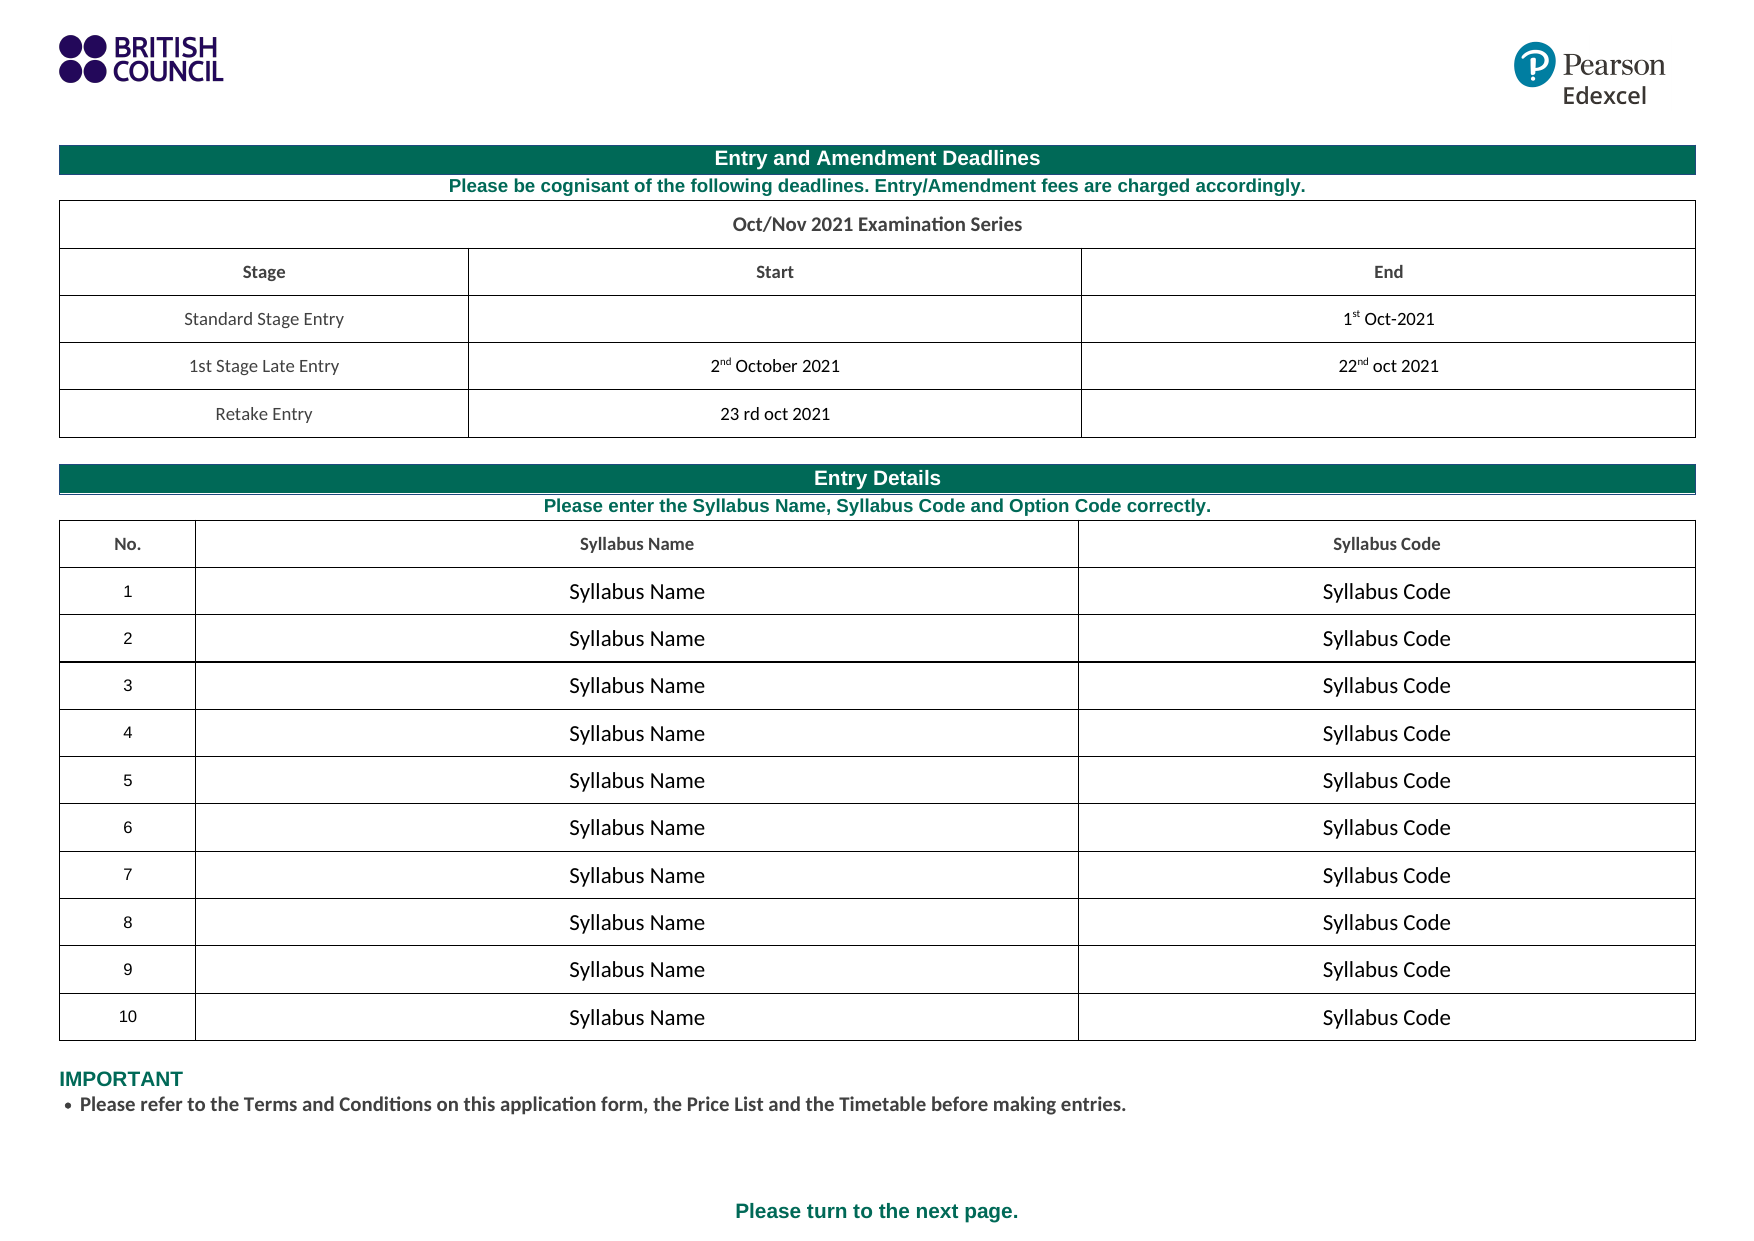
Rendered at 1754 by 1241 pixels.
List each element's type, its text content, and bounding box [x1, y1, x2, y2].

table_cell 1 [60, 568, 195, 614]
table_cell 5 [60, 757, 195, 803]
table_cell 8 [60, 899, 195, 945]
table_cell [1079, 757, 1695, 803]
table_cell End [1082, 249, 1695, 295]
table_cell Please be cognisant of the following deadlines. Entry/Amendment fees are charged accordingly. [60, 175, 1695, 200]
table_cell [1079, 663, 1695, 709]
table_cell 1st Stage Late Entry [60, 343, 468, 389]
table_cell Start [469, 249, 1081, 295]
table_cell 1st Oct-2021 [1082, 296, 1695, 342]
table_cell Please enter the Syllabus Name, Syllabus Code and Option Code correctly. [60, 495, 1695, 519]
table_cell Stage [60, 249, 468, 295]
table_cell 10 [60, 994, 195, 1040]
list Please refer to the Terms and Conditions on this application form, the Price List and the Timetable before making entries. [65, 1091, 1695, 1117]
table_cell 7 [60, 852, 195, 898]
table_cell No. [60, 521, 195, 567]
table_cell 2nd October 2021 [469, 343, 1081, 389]
picture [1507, 35, 1672, 111]
table_cell [1079, 852, 1695, 898]
table_cell 2 [60, 615, 195, 661]
table_cell Retake Entry [60, 390, 468, 437]
table_cell 22nd oct 2021 [1082, 343, 1695, 389]
table_header Entry Details [60, 465, 1695, 493]
table_cell 23 rd oct 2021 [469, 390, 1081, 437]
table_cell [1079, 615, 1695, 661]
table_cell [1079, 899, 1695, 945]
table_header Entry and Amendment Deadlines [60, 146, 1695, 174]
table_cell [1079, 946, 1695, 992]
table_cell [1079, 710, 1695, 756]
table_cell 4 [60, 710, 195, 756]
table_cell Oct/Nov 2021 Examination Series [60, 201, 1695, 247]
table_cell [1079, 994, 1695, 1040]
table_cell [469, 296, 1081, 342]
table_cell [1082, 390, 1695, 437]
table_cell [1079, 568, 1695, 614]
table_cell Standard Stage Entry [60, 296, 468, 342]
picture [59, 35, 224, 83]
table_cell 6 [60, 804, 195, 851]
table_cell Syllabus Name [196, 521, 1078, 567]
table_cell Syllabus Code [1079, 521, 1695, 567]
text IMPORTANT [59, 1067, 1695, 1091]
table_cell 3 [60, 663, 195, 709]
table_cell 9 [60, 946, 195, 992]
table_cell [1079, 804, 1695, 851]
